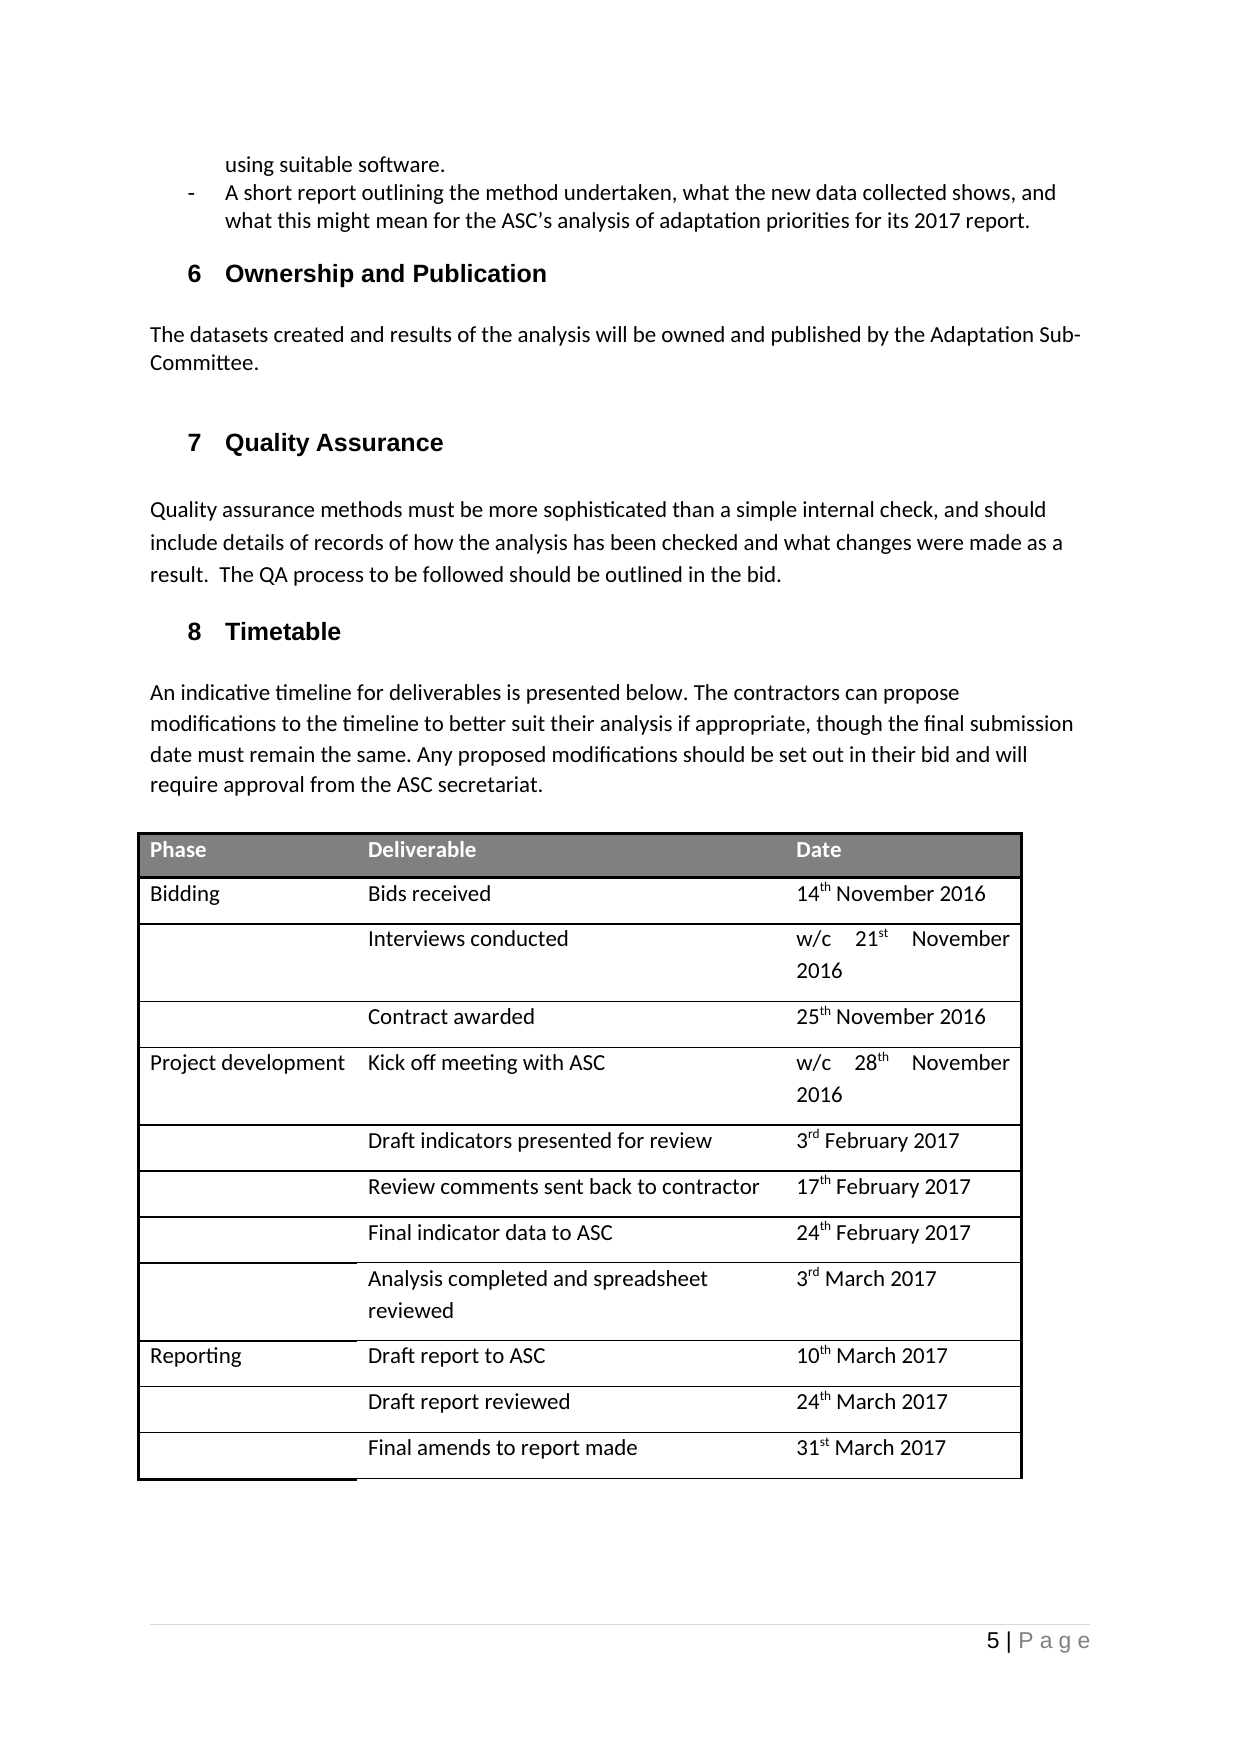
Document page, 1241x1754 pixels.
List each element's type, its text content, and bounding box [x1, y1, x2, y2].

subtitle Quality Assurance [187, 428, 1090, 457]
table_cell Draft indicators presented for review [357, 1126, 785, 1170]
table_cell Interviews conducted [357, 925, 785, 1001]
table_cell Final indicator data to ASC [357, 1218, 785, 1262]
table_header Date [785, 835, 1020, 876]
table_cell [140, 1433, 357, 1477]
table_cell 31st March 2017 [785, 1433, 1020, 1477]
table_cell Final amends to report made [357, 1433, 785, 1477]
table_cell 14th November 2016 [785, 879, 1020, 923]
table_cell Bids received [357, 879, 785, 923]
table_cell [140, 1172, 357, 1216]
table_cell Draft report to ASC [357, 1341, 785, 1386]
table_cell w/c 28th November 2016 [785, 1048, 1020, 1124]
table_header Deliverable [357, 835, 785, 876]
table_cell 24th March 2017 [785, 1387, 1020, 1432]
table_cell Bidding [140, 879, 357, 923]
table_cell [140, 1002, 357, 1047]
table_cell Reporting [140, 1342, 357, 1386]
table_cell 24th February 2017 [785, 1218, 1020, 1262]
list A short report outlining the method undertaken, what the new data collected shows, and what this might mean for the ASC’s analysis of adaptation priorities for its 2017 report. [187, 178, 1090, 234]
table_cell Analysis completed and spreadsheet reviewed [357, 1263, 785, 1340]
table_cell 25th November 2016 [785, 1002, 1020, 1047]
table_header Phase [140, 835, 357, 876]
text An indicative timeline for deliverables is presented below. The contractors can propose modifications to the timeline to better suit their analysis if appropriate, though the final submission date must remain the same. Any proposed modifications should be set out in their bid and will require approval from the ASC secretariat. [150, 678, 1090, 798]
table_cell 10th March 2017 [785, 1341, 1020, 1386]
table_cell Draft report reviewed [357, 1387, 785, 1432]
table_cell 3rd March 2017 [785, 1263, 1020, 1340]
table_cell Contract awarded [357, 1002, 785, 1047]
table_cell Project development [140, 1048, 357, 1124]
subtitle Timetable [187, 617, 1090, 646]
table_cell w/c 21st November 2016 [785, 925, 1020, 1001]
table_cell [140, 1126, 357, 1170]
table_cell [140, 1218, 357, 1262]
table_cell Review comments sent back to contractor [357, 1172, 785, 1216]
subtitle Ownership and Publication [187, 259, 1090, 288]
table_cell 17th February 2017 [785, 1172, 1020, 1216]
text The datasets created and results of the analysis will be owned and published by the Adaptation Sub-Committee. [150, 320, 1090, 376]
table_cell [140, 1264, 357, 1340]
table_cell [140, 925, 357, 1001]
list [187, 150, 1090, 178]
table_cell 3rd February 2017 [785, 1126, 1020, 1170]
table_cell [140, 1387, 357, 1432]
text Quality assurance methods must be more sophisticated than a simple internal check, and should include details of records of how the analysis has been checked and what changes were made as a result. The QA process to be followed should be outlined in the bid. [150, 495, 1090, 588]
table_cell Kick off meeting with ASC [357, 1048, 785, 1124]
